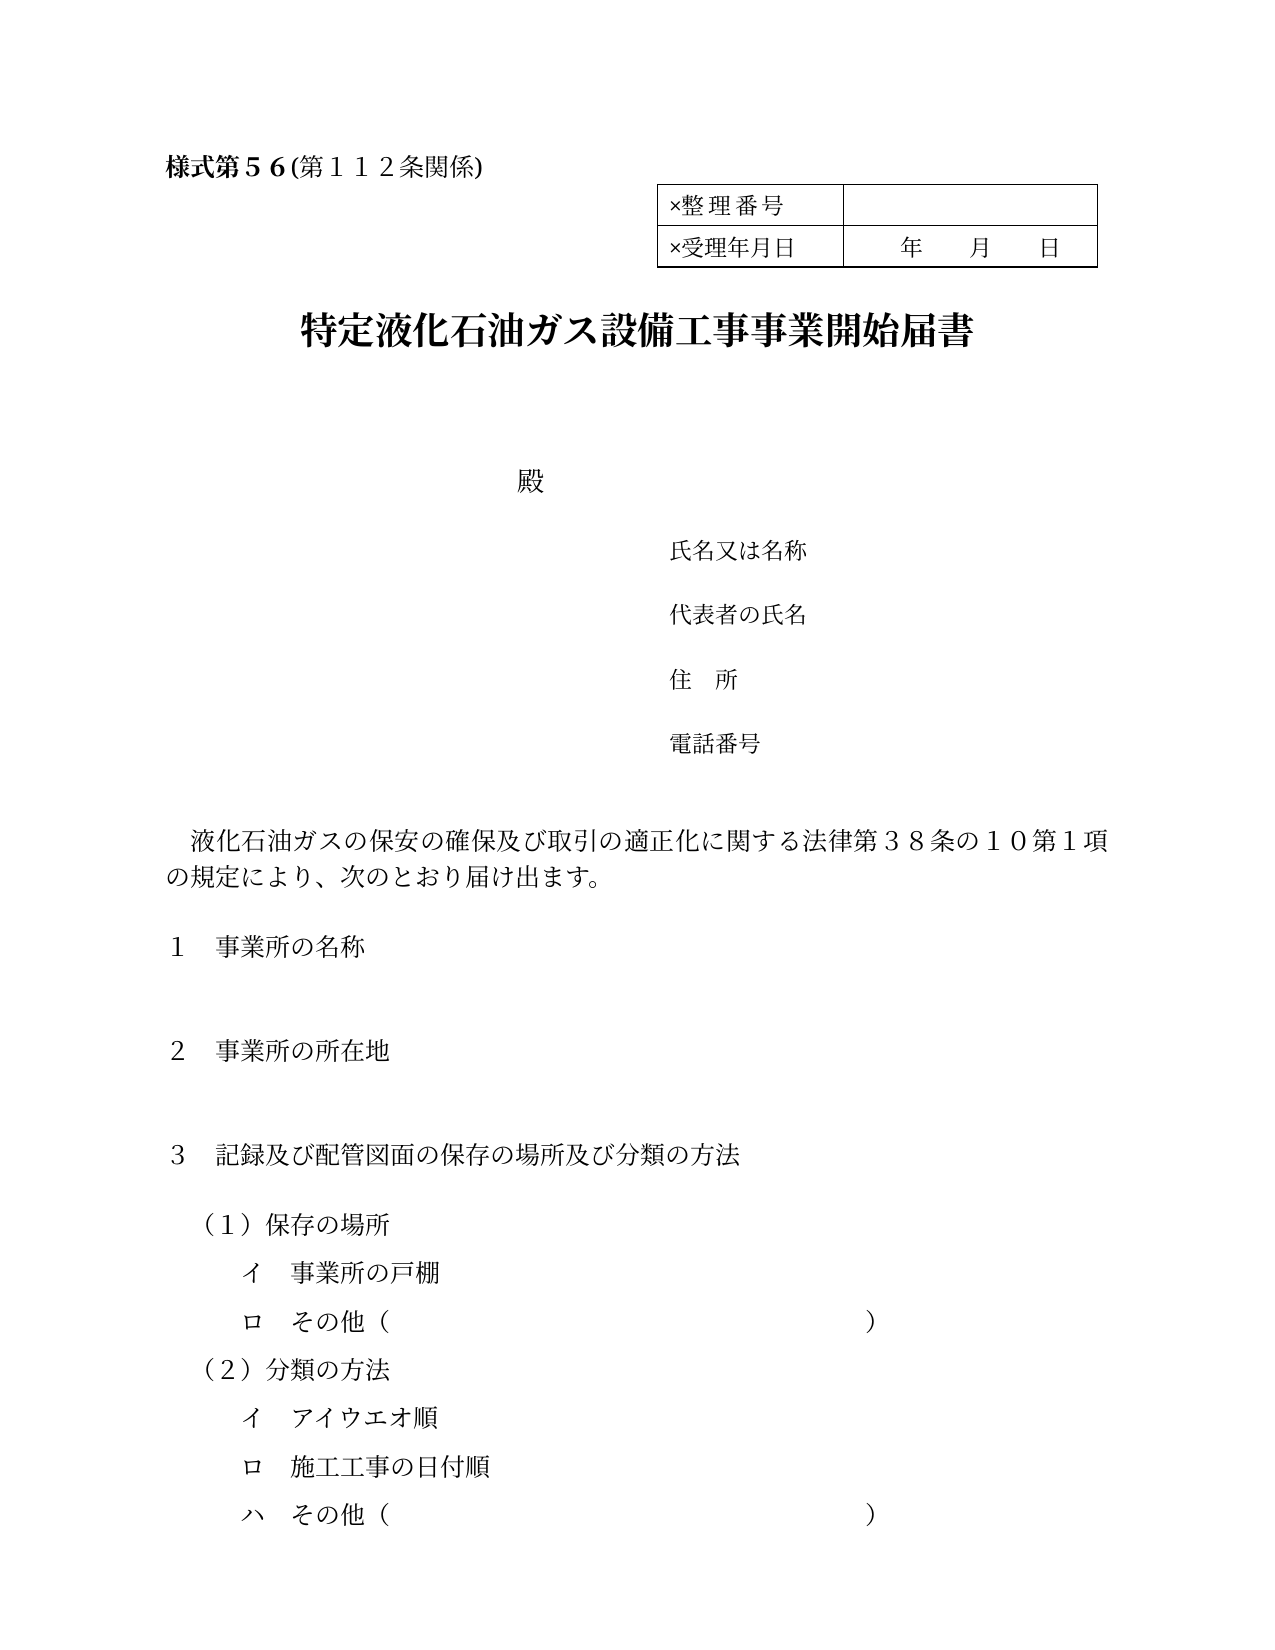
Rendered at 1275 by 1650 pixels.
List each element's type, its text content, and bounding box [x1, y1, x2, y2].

text １ 事業所の名称 [165, 927, 1109, 963]
table_cell ×受理年月日 [658, 226, 843, 266]
text 様式第５６(第１１２条関係) [165, 148, 1109, 184]
text 殿 [165, 460, 1109, 499]
text （１）保存の場所 [165, 1205, 1109, 1241]
text 代表者の氏名 [165, 598, 1109, 631]
text （２）分類の方法 [165, 1351, 1109, 1387]
table_header [844, 185, 1097, 225]
text 氏名又は名称 [165, 533, 1109, 566]
text イ 事業所の戸棚 [165, 1254, 1109, 1290]
text 電話番号 [165, 726, 1109, 759]
text ２ 事業所の所在地 [165, 1031, 1109, 1067]
text ３ 記録及び配管図面の保存の場所及び分類の方法 [165, 1135, 1109, 1171]
text 液化石油ガスの保安の確保及び取引の適正化に関する法律第３８条の１０第１項の規定により、次のとおり届け出ます。 [165, 821, 1109, 893]
text 特定液化石油ガス設備工事事業開始届書 [165, 302, 1109, 355]
text ロ 施工工事の日付順 [165, 1448, 1109, 1483]
text ロ その他（ ） [165, 1302, 1109, 1338]
text ハ その他（ ） [165, 1496, 1109, 1532]
text 住 所 [165, 662, 1109, 695]
table_cell 年 月 日 [844, 226, 1097, 266]
text イ アイウエオ順 [165, 1399, 1109, 1435]
table_header ×整理番号 [658, 185, 843, 225]
